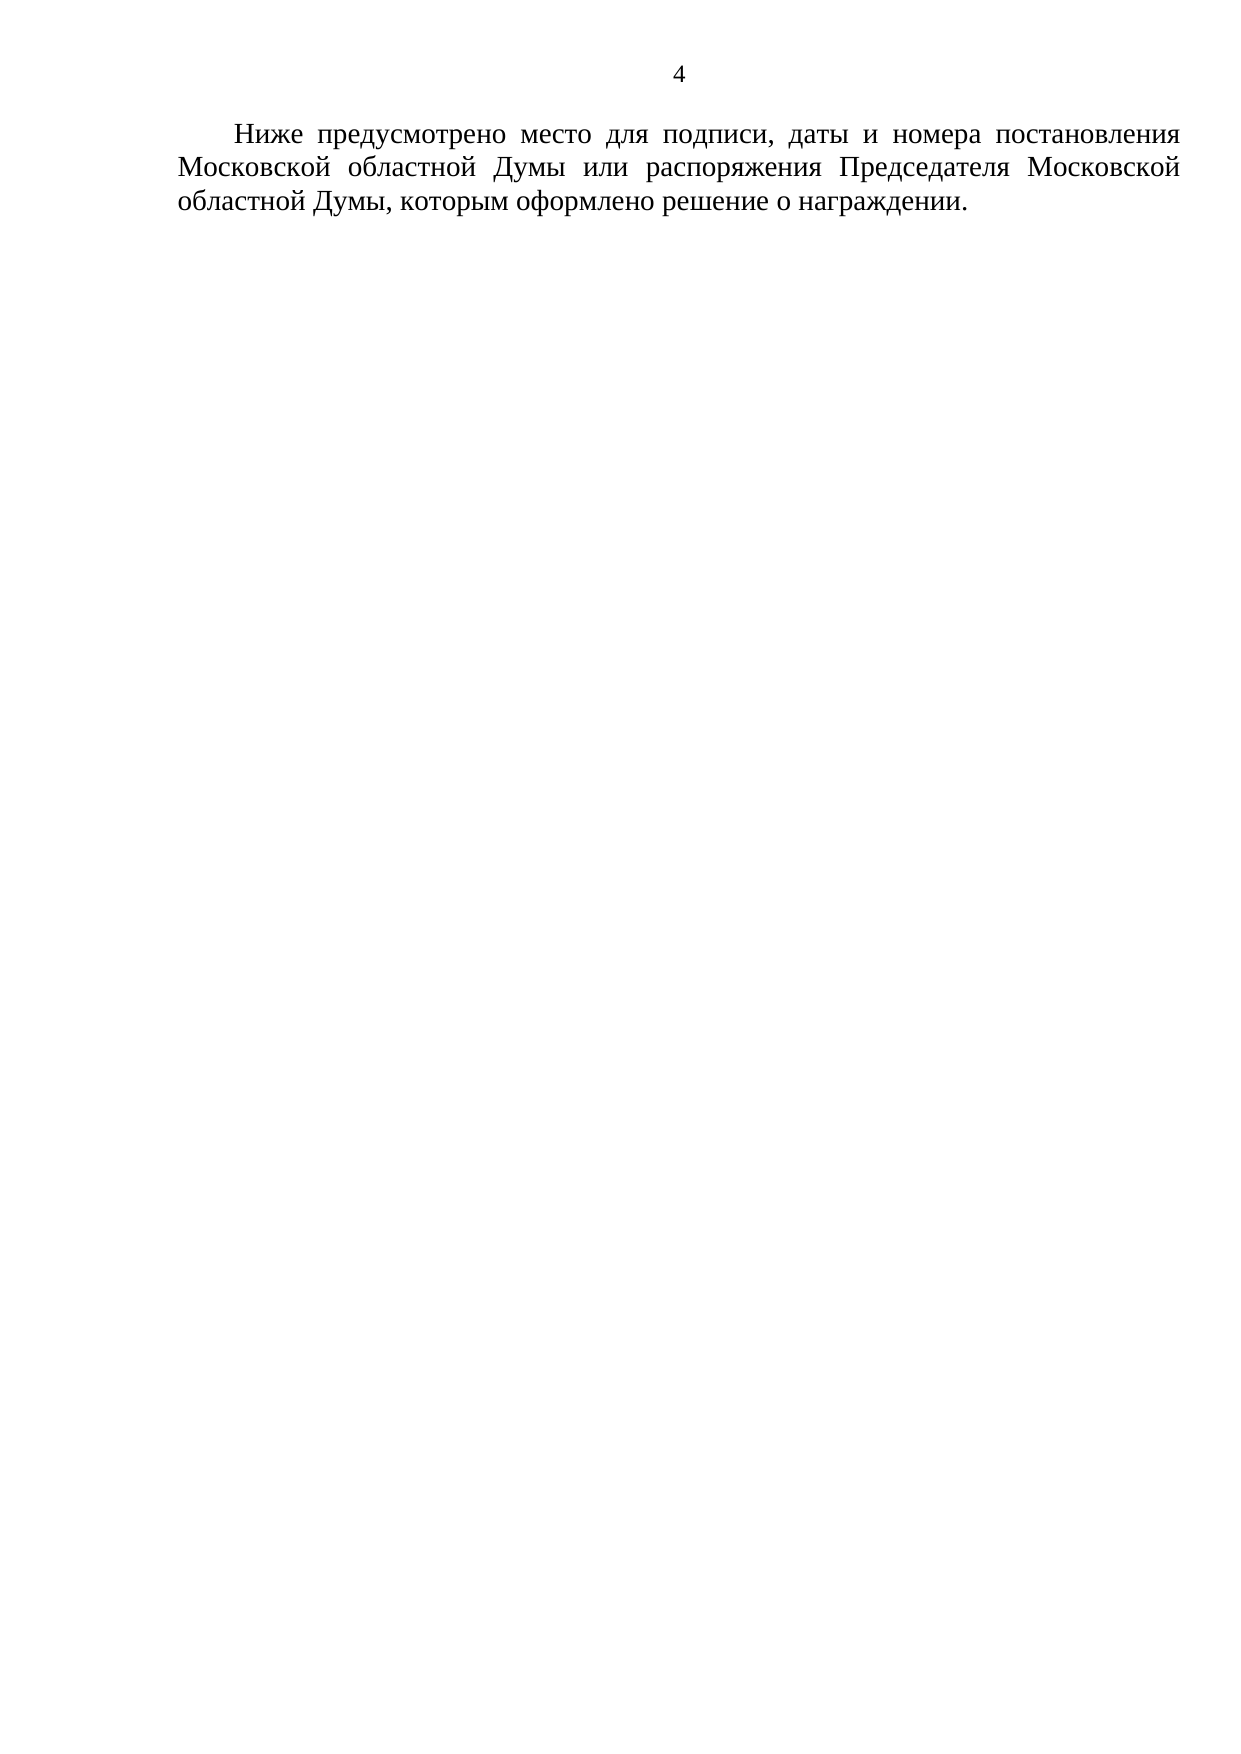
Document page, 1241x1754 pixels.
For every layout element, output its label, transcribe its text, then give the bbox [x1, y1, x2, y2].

text Ниже предусмотрено место для подписи, даты и номера постановления Московской областной Думы или распоряжения Председателя Московской областной Думы, которым оформлено решение о награждении. [177, 116, 1181, 216]
